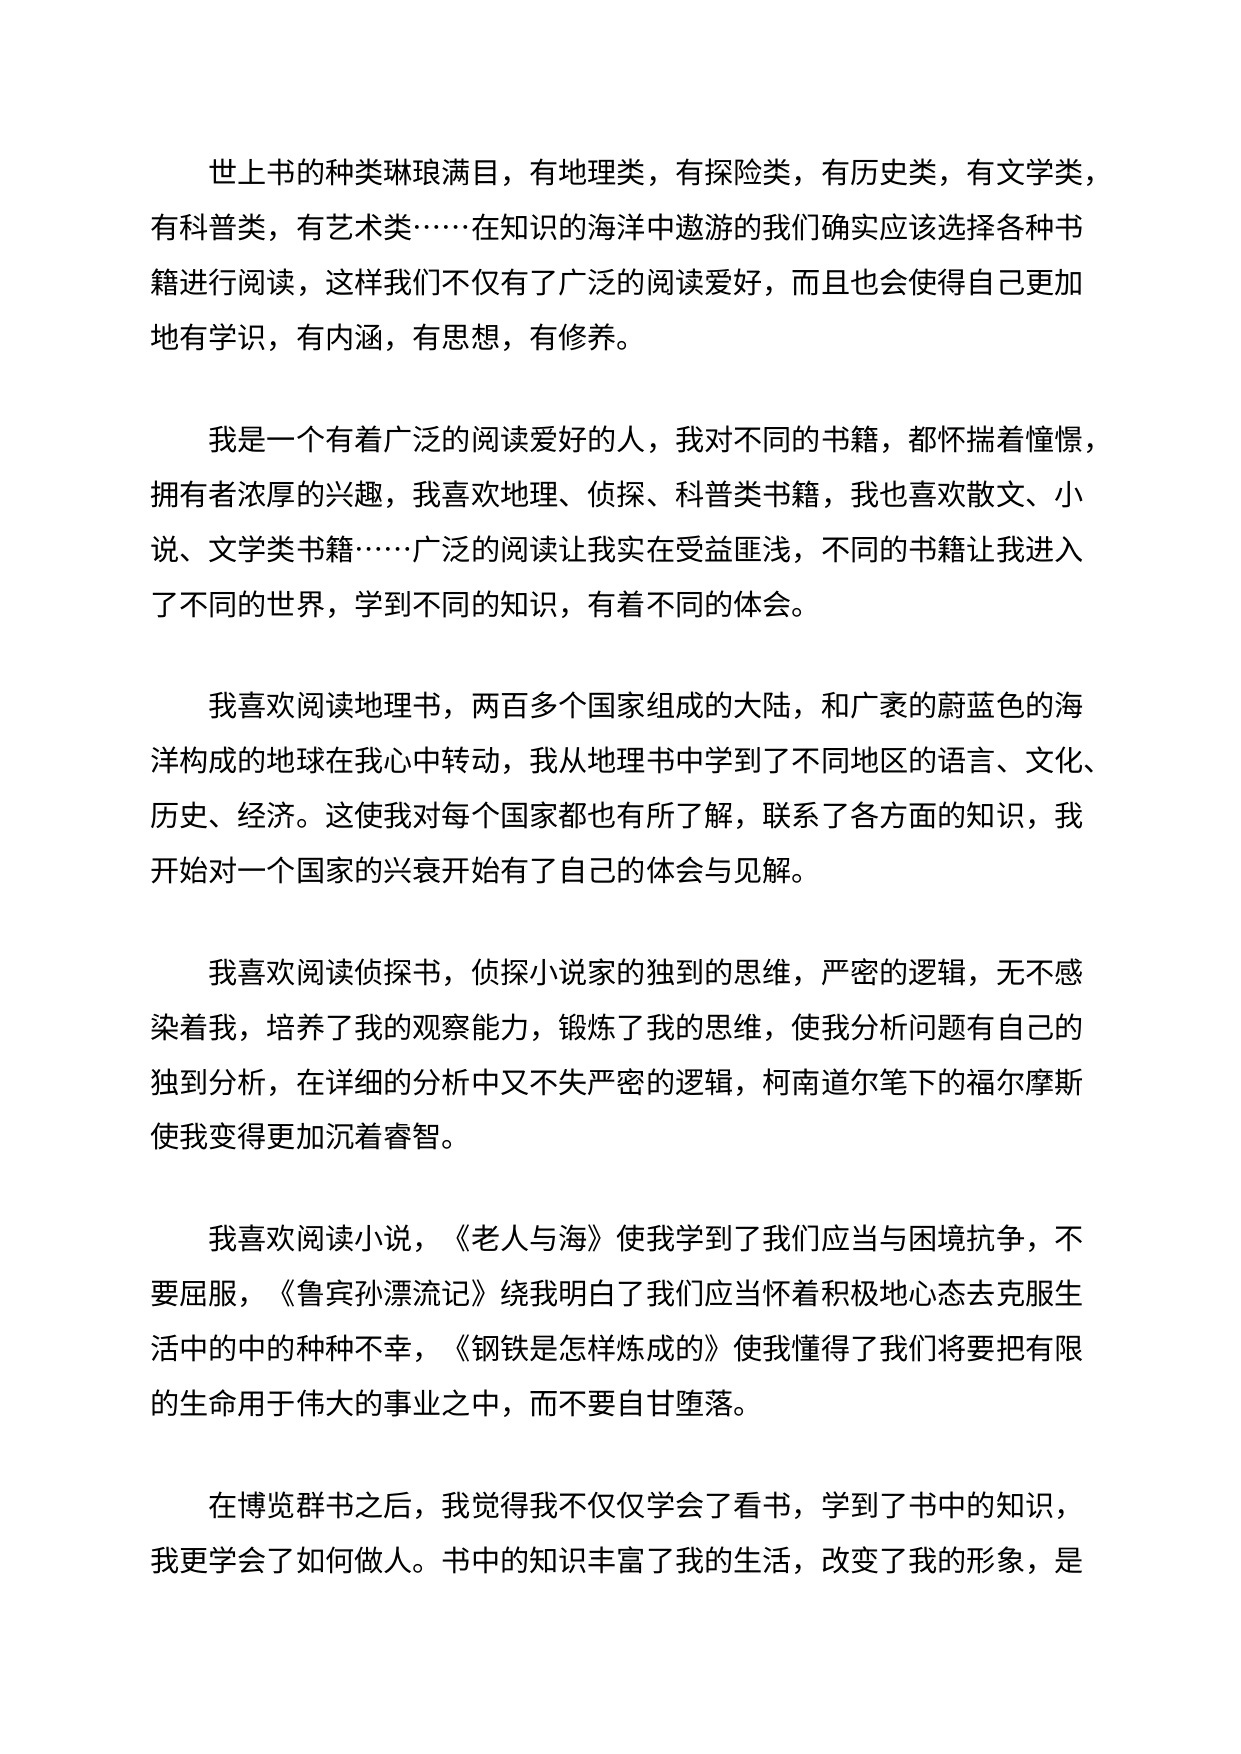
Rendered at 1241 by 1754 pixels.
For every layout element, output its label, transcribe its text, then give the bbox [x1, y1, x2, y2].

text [150, 1482, 1090, 1579]
text 我喜欢阅读小说，《老人与海》使我学到了我们应当与困境抗争，不要屈服，《鲁宾孙漂流记》绕我明白了我们应当怀着积极地心态去克服生活中的中的种种不幸，《钢铁是怎样炼成的》使我懂得了我们将要把有限的生命用于伟大的事业之中，而不要自甘堕落。 [150, 1216, 1090, 1423]
text 我是一个有着广泛的阅读爱好的人，我对不同的书籍，都怀揣着憧憬，拥有者浓厚的兴趣，我喜欢地理、侦探、科普类书籍，我也喜欢散文、小说、文学类书籍……广泛的阅读让我实在受益匪浅，不同的书籍让我进入了不同的世界，学到不同的知识，有着不同的体会。 [150, 416, 1090, 623]
text 世上书的种类琳琅满目，有地理类，有探险类，有历史类，有文学类，有科普类，有艺术类……在知识的海洋中遨游的我们确实应该选择各种书籍进行阅读，这样我们不仅有了广泛的阅读爱好，而且也会使得自己更加地有学识，有内涵，有思想，有修养。 [150, 150, 1090, 357]
text 我喜欢阅读侦探书，侦探小说家的独到的思维，严密的逻辑，无不感染着我，培养了我的观察能力，锻炼了我的思维，使我分析问题有自己的独到分析，在详细的分析中又不失严密的逻辑，柯南道尔笔下的福尔摩斯使我变得更加沉着睿智。 [150, 949, 1090, 1156]
text 我喜欢阅读地理书，两百多个国家组成的大陆，和广袤的蔚蓝色的海洋构成的地球在我心中转动，我从地理书中学到了不同地区的语言、文化、历史、经济。这使我对每个国家都也有所了解，联系了各方面的知识，我开始对一个国家的兴衰开始有了自己的体会与见解。 [150, 683, 1090, 890]
